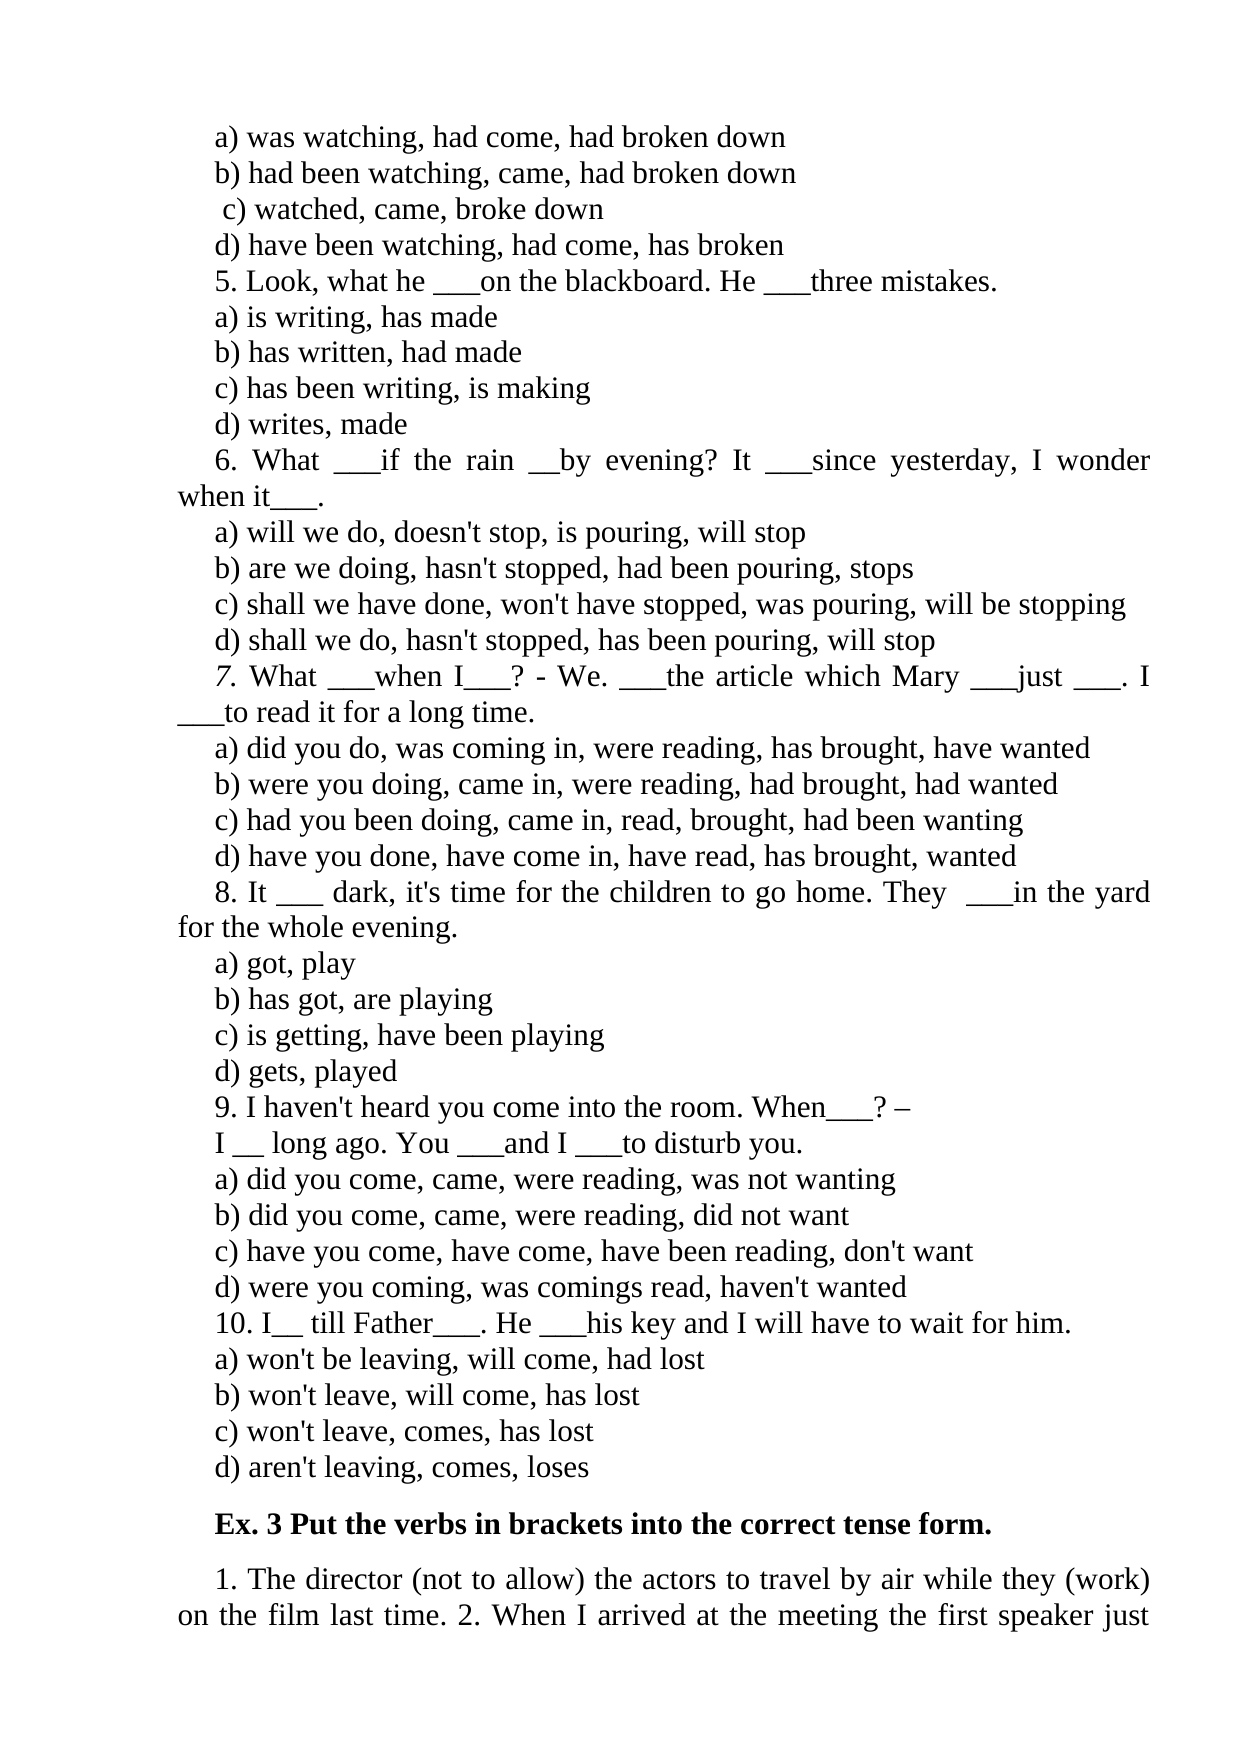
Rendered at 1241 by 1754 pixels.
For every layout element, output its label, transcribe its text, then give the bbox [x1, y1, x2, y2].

text I __ long ago. You ___and I ___to disturb you. [177, 1124, 1152, 1160]
text d) have been watching, had come, has broken [177, 226, 1152, 262]
text a) is writing, has made [177, 298, 1152, 334]
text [177, 1560, 1152, 1632]
text d) were you coming, was comings read, haven't wanted [177, 1268, 1152, 1304]
text b) had been watching, came, had broken down [177, 154, 1152, 190]
text c) had you been doing, came in, read, brought, had been wanting [177, 801, 1152, 837]
text c) is getting, have been playing [177, 1017, 1152, 1052]
text b) won't leave, will come, has lost [177, 1376, 1152, 1412]
text b) did you come, came, were reading, did not want [177, 1196, 1152, 1232]
text c) have you come, have come, have been reading, don't want [177, 1232, 1152, 1268]
text 8. It ___ dark, it's time for the children to go home. They ___in the yard for the whole evening. [177, 873, 1152, 945]
text b) has got, are playing [177, 981, 1152, 1017]
text b) are we doing, hasn't stopped, had been pouring, stops [177, 549, 1152, 585]
text c) has been writing, is making [177, 370, 1152, 406]
text d) have you done, have come in, have read, has brought, wanted [177, 837, 1152, 873]
text d) gets, played [177, 1052, 1152, 1088]
text 6. What ___if the rain __by evening? It ___since yesterday, I wonder when it___. [177, 442, 1152, 513]
text a) did you do, was coming in, were reading, has brought, have wanted [177, 729, 1152, 765]
text d) aren't leaving, comes, loses [177, 1448, 1152, 1484]
text 10. I__ till Father___. He ___his key and I will have to wait for him. [177, 1304, 1152, 1340]
text a) won't be leaving, will come, had lost [177, 1340, 1152, 1376]
text 5. Look, what he ___on the blackboard. He ___three mistakes. [177, 262, 1152, 298]
text 7. What ___when I___? - We. ___the article which Mary ___just ___. I ___to read it for a long time. [177, 657, 1152, 729]
text Ex. 3 Put the verbs in brackets into the correct tense form. [177, 1505, 1152, 1541]
text d) writes, made [177, 406, 1152, 442]
text a) got, play [177, 945, 1152, 981]
text a) did you come, came, were reading, was not wanting [177, 1160, 1152, 1196]
text c) shall we have done, won't have stopped, was pouring, will be stopping [177, 585, 1152, 621]
text c) watched, came, broke down [177, 190, 1152, 226]
text c) won't leave, comes, has lost [177, 1412, 1152, 1448]
text d) shall we do, hasn't stopped, has been pouring, will stop [177, 621, 1152, 657]
text a) was watching, had come, had broken down [177, 118, 1152, 154]
text b) were you doing, came in, were reading, had brought, had wanted [177, 765, 1152, 801]
text 9. I haven't heard you come into the room. When___? – [177, 1088, 1152, 1124]
text b) has written, had made [177, 334, 1152, 370]
text a) will we do, doesn't stop, is pouring, will stop [177, 513, 1152, 549]
